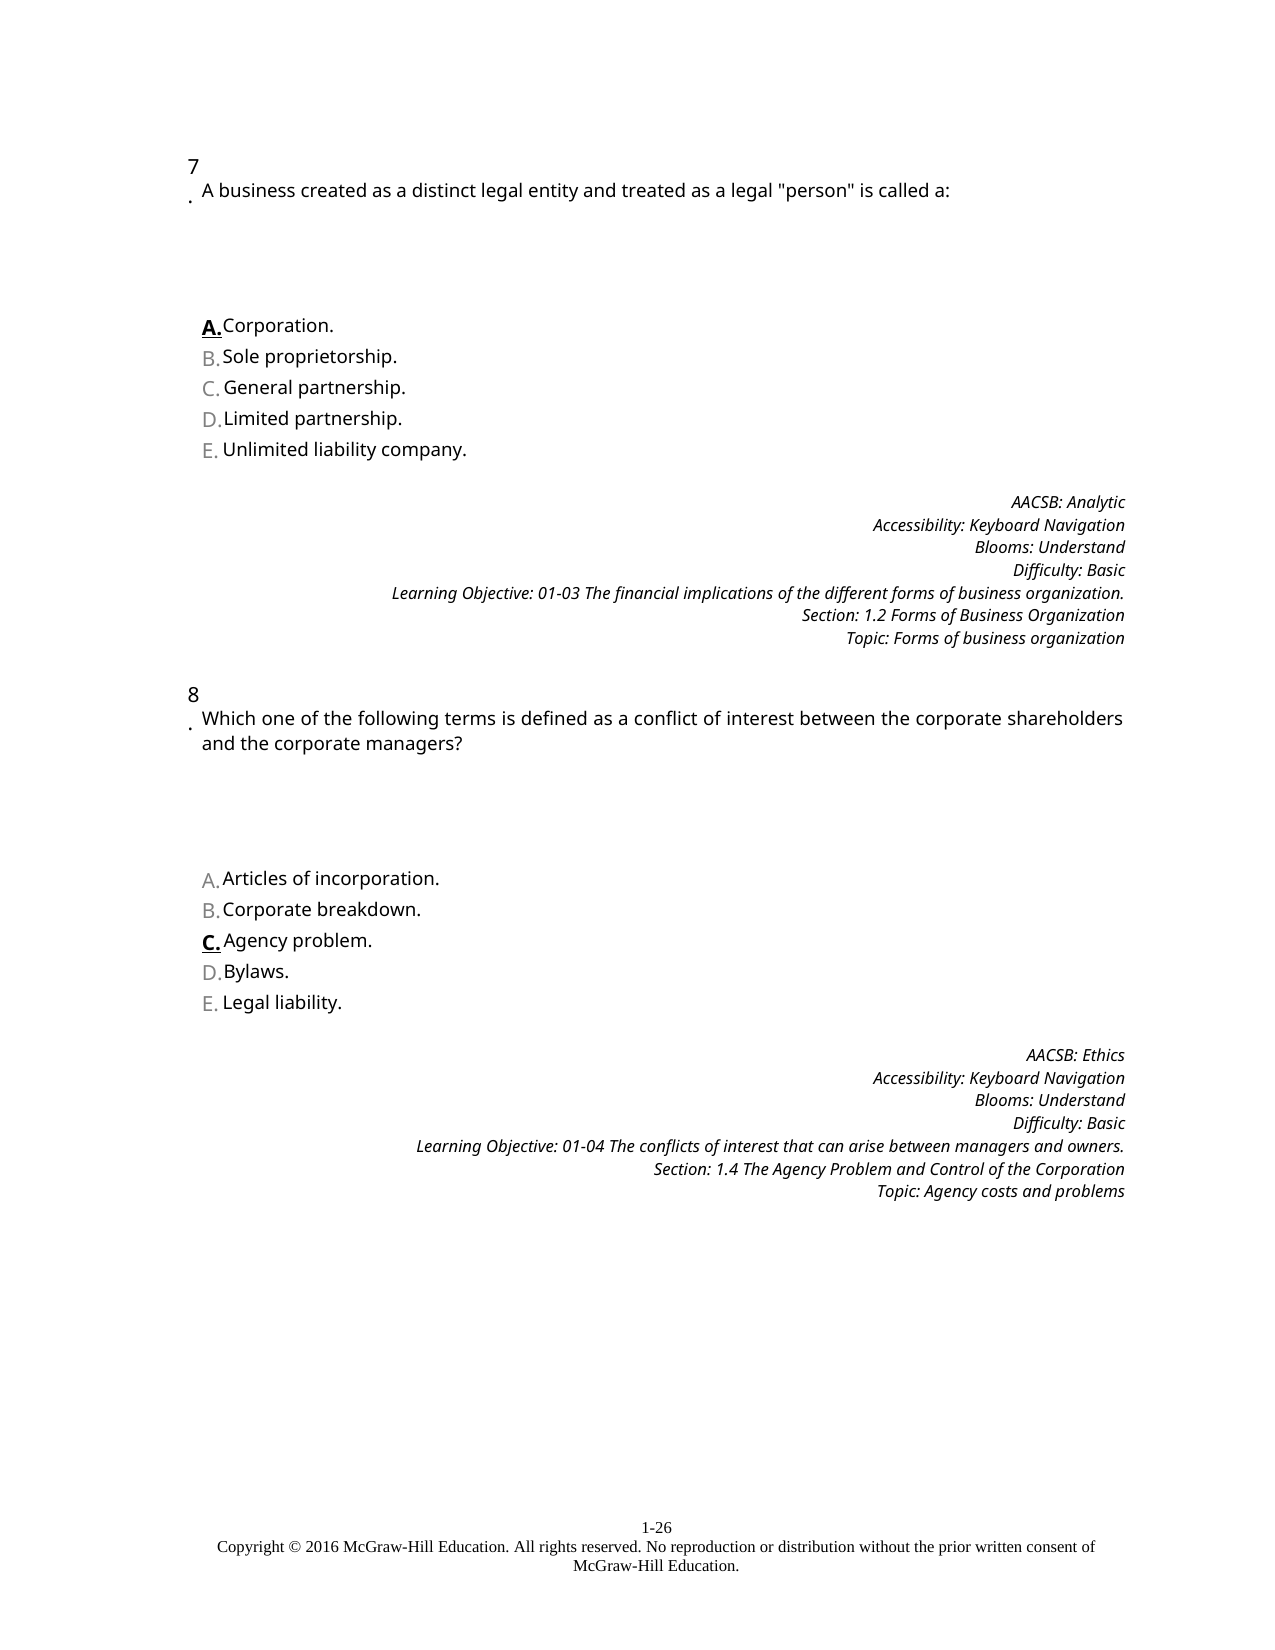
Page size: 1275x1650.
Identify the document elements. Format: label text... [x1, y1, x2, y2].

table_header [202, 153, 1125, 465]
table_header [188, 491, 1125, 677]
table_header AACSB: Ethics Accessibility: Keyboard Navigation Blooms: Understand Difficulty: Basic Learning Objective: 01-04 The conflicts of interest that can arise between managers and owners. Section: 1.4 The Agency Problem and Control of the Corporation Topic: Agency costs and problems [188, 1044, 1125, 1231]
table_header [202, 680, 1125, 1018]
table_header 8. [188, 680, 202, 1018]
table_header 7. [188, 153, 202, 465]
